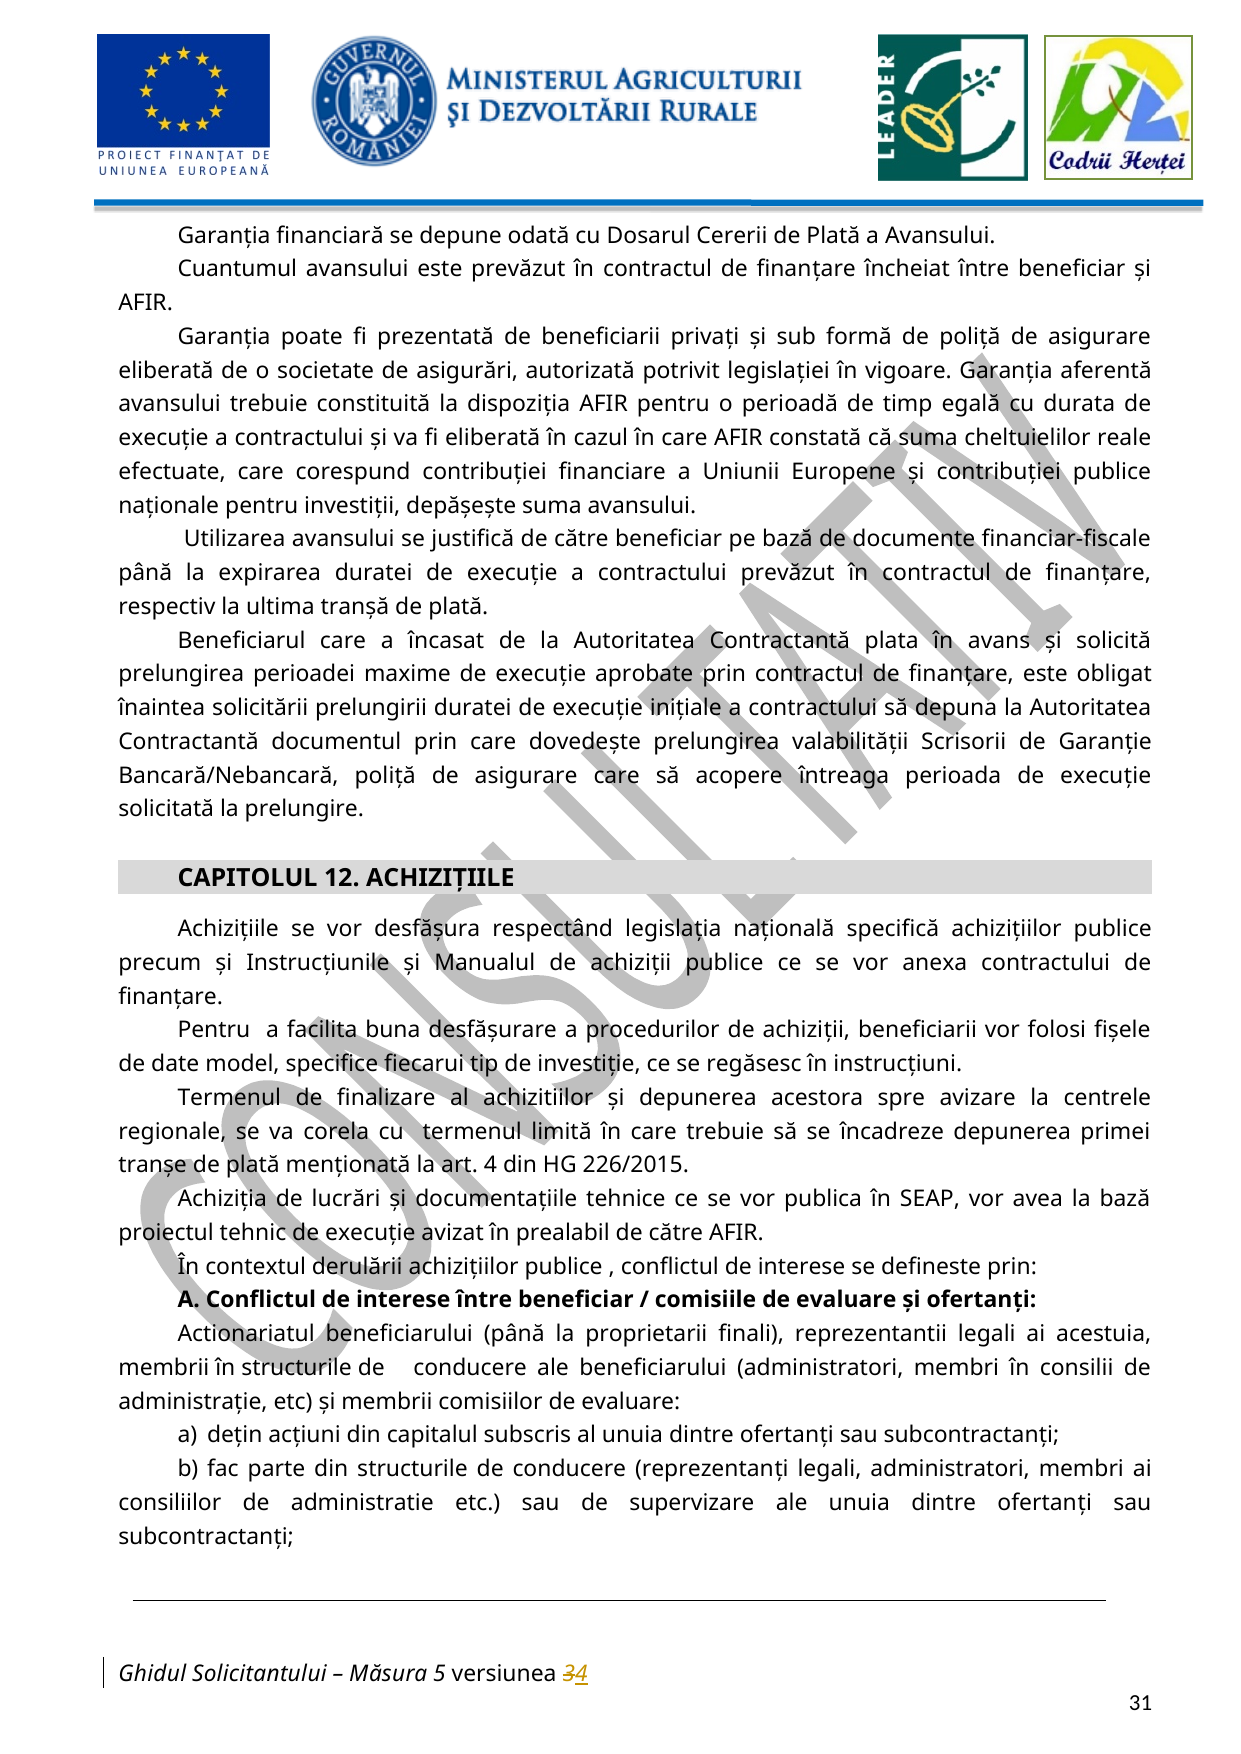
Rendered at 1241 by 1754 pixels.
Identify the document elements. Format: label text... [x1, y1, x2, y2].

subtitle CAPITOLUL 12. ACHIZIŢIILE [118, 860, 1152, 894]
picture [878, 34, 1028, 150]
text Achiziţia de lucrări şi documentaţiile tehnice ce se vor publica în SEAP, vor avea la bază proiectul tehnic de execuţie avizat în prealabil de către AFIR. [118, 1182, 1152, 1247]
picture [97, 34, 270, 181]
picture [1046, 37, 1191, 178]
text Actionariatul beneficiarului (până la proprietarii finali), reprezentantii legali ai acestuia, membrii în structurile de conducere ale beneficiarului (administratori, membri în consilii de administraţie, etc) și membrii comisiilor de evaluare: [118, 1317, 1152, 1416]
text Achiziţiile se vor desfăşura respectând legislaţia naţională specifică achiziţiilor publice precum şi Instrucţiunile şi Manualul de achiziţii publice ce se vor anexa contractului de finanţare. [118, 912, 1152, 1011]
text Termenul de finalizare al achizitiilor şi depunerea acestora spre avizare la centrele regionale, se va corela cu termenul limită în care trebuie să se încadreze depunerea primei tranşe de plată menţionată la art. 4 din HG 226/2015. [118, 1081, 1152, 1180]
text Cuantumul avansului este prevăzut în contractul de finanţare încheiat între beneficiar şi AFIR. [118, 252, 1152, 317]
picture [293, 8, 809, 150]
text În contextul derulării achiziţiilor publice , conflictul de interese se defineste prin: [118, 1250, 1152, 1281]
text Garanţia financiară se depune odată cu Dosarul Cererii de Plată a Avansului. [118, 150, 1152, 250]
text Garanţia poate fi prezentată de beneficiarii privaţi și sub formă de poliţă de asigurare eliberată de o societate de asigurări, autorizată potrivit legislaţiei în vigoare. Garanţia aferentă avansului trebuie constituită la dispoziţia AFIR pentru o perioadă de timp egală cu durata de execuţie a contractului și va fi eliberată în cazul în care AFIR constată că suma cheltuielilor reale efectuate, care corespund contribuţiei financiare a Uniunii Europene şi contribuţiei publice naţionale pentru investiţii, depăşeşte suma avansului. [118, 320, 1152, 520]
text A. Conflictul de interese între beneficiar / comisiile de evaluare și ofertanţi: [118, 1283, 1152, 1315]
list fac parte din structurile de conducere (reprezentanţi legali, administratori, membri ai consiliilor de administratie etc.) sau de supervizare ale unuia dintre ofertanţi sau subcontractanţi; [118, 1452, 1152, 1551]
text Pentru a facilita buna desfăşurare a procedurilor de achiziţii, beneficiarii vor folosi fişele de date model, specifice fiecarui tip de investiţie, ce se regăsesc în instrucţiuni. [118, 1013, 1152, 1078]
list deţin acţiuni din capitalul subscris al unuia dintre ofertanţi sau subcontractanţi; [118, 1418, 1152, 1450]
text Beneficiarul care a încasat de la Autoritatea Contractantă plata în avans şi solicită prelungirea perioadei maxime de execuţie aprobate prin contractul de finanţare, este obligat înaintea solicitării prelungirii duratei de execuţie iniţiale a contractului să depuna la Autoritatea Contractantă documentul prin care dovedește prelungirea valabilităţii Scrisorii de Garanţie Bancară/Nebancară, poliţă de asigurare care să acopere întreaga perioada de execuţie solicitată la prelungire. [118, 623, 1152, 823]
text Utilizarea avansului se justifică de către beneficiar pe bază de documente financiar-fiscale până la expirarea duratei de execuţie a contractului prevăzut în contractul de finanţare, respectiv la ultima tranșă de plată. [118, 522, 1152, 621]
